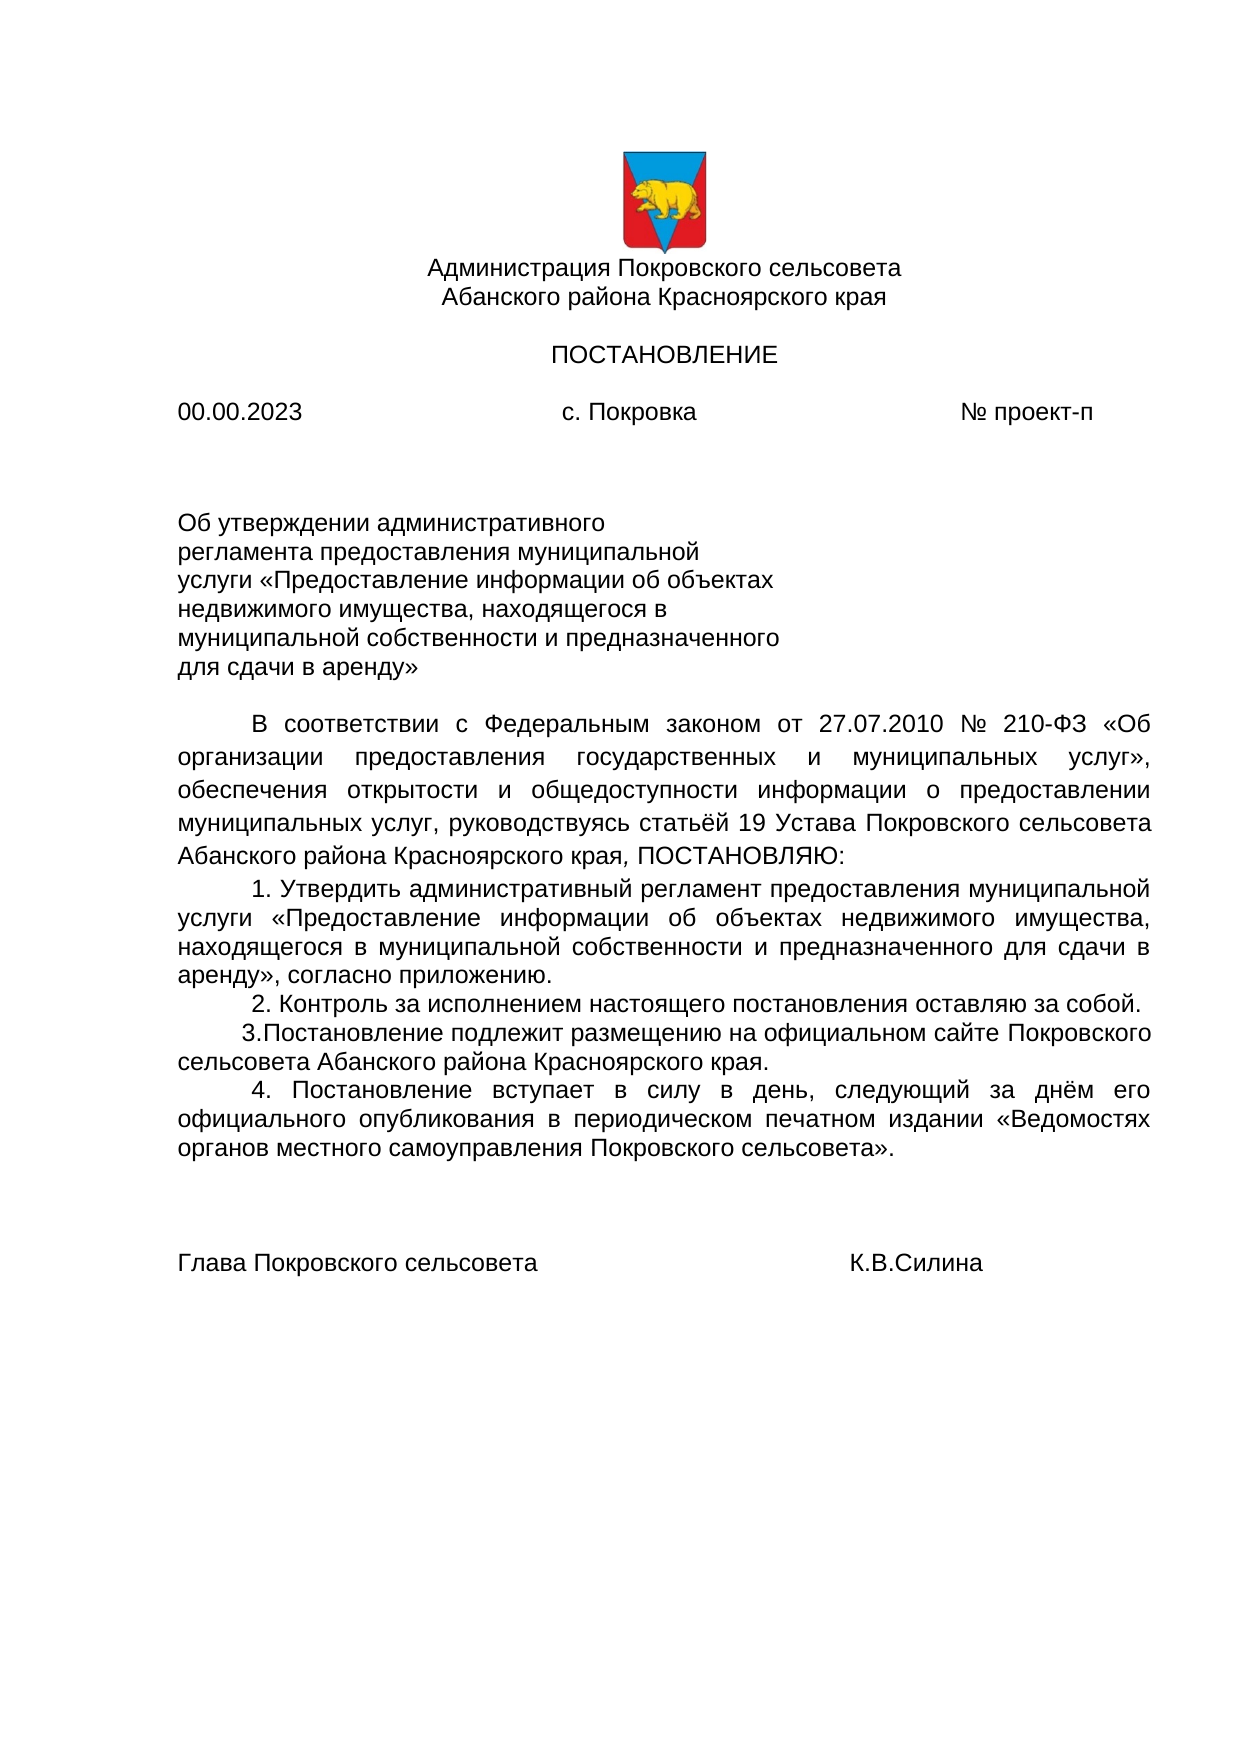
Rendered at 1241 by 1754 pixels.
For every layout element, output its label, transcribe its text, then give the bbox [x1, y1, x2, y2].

text услуги «Предоставление информации об объектах [177, 565, 1152, 594]
text 2. Контроль за исполнением настоящего постановления оставляю за собой. [177, 989, 1152, 1018]
text Об утверждении административного [177, 508, 1152, 537]
text 1. Утвердить административный регламент предоставления муниципальной услуги «Предоставление информации об объектах недвижимого имущества, находящегося в муниципальной собственности и предназначенного для сдачи в аренду», согласно приложению. [177, 874, 1152, 989]
text 00.00.2023 с. Покровка № проект-п [177, 397, 1152, 426]
text В соответствии с Федеральным законом от 27.07.2010 № 210-ФЗ «Об организации предоставления государственных и муниципальных услуг», обеспечения открытости и общедоступности информации о предоставлении муниципальных услуг, руководствуясь статьёй 19 Устава Покровского сельсовета Абанского района Красноярского края, ПОСТАНОВЛЯЮ: [177, 709, 1152, 870]
text Глава Покровского сельсовета К.В.Силина [177, 1248, 1152, 1277]
text для сдачи в аренду» [177, 652, 1152, 680]
text 4. Постановление вступает в силу в день, следующий за днём его официального опубликования в периодическом печатном издании «Ведомостях органов местного самоуправления Покровского сельсовета». [177, 1075, 1152, 1162]
text ПОСТАНОВЛЕНИЕ [177, 339, 1152, 368]
text муниципальной собственности и предназначенного [177, 623, 1152, 652]
text недвижимого имущества, находящегося в [177, 594, 1152, 623]
picture [622, 151, 707, 254]
text Абанского района Красноярского края [177, 282, 1152, 311]
text регламента предоставления муниципальной [177, 537, 1152, 565]
text Администрация Покровского сельсовета [177, 253, 1152, 282]
text 3.Постановление подлежит размещению на официальном сайте Покровского сельсовета Абанского района Красноярского края. [177, 1018, 1152, 1075]
